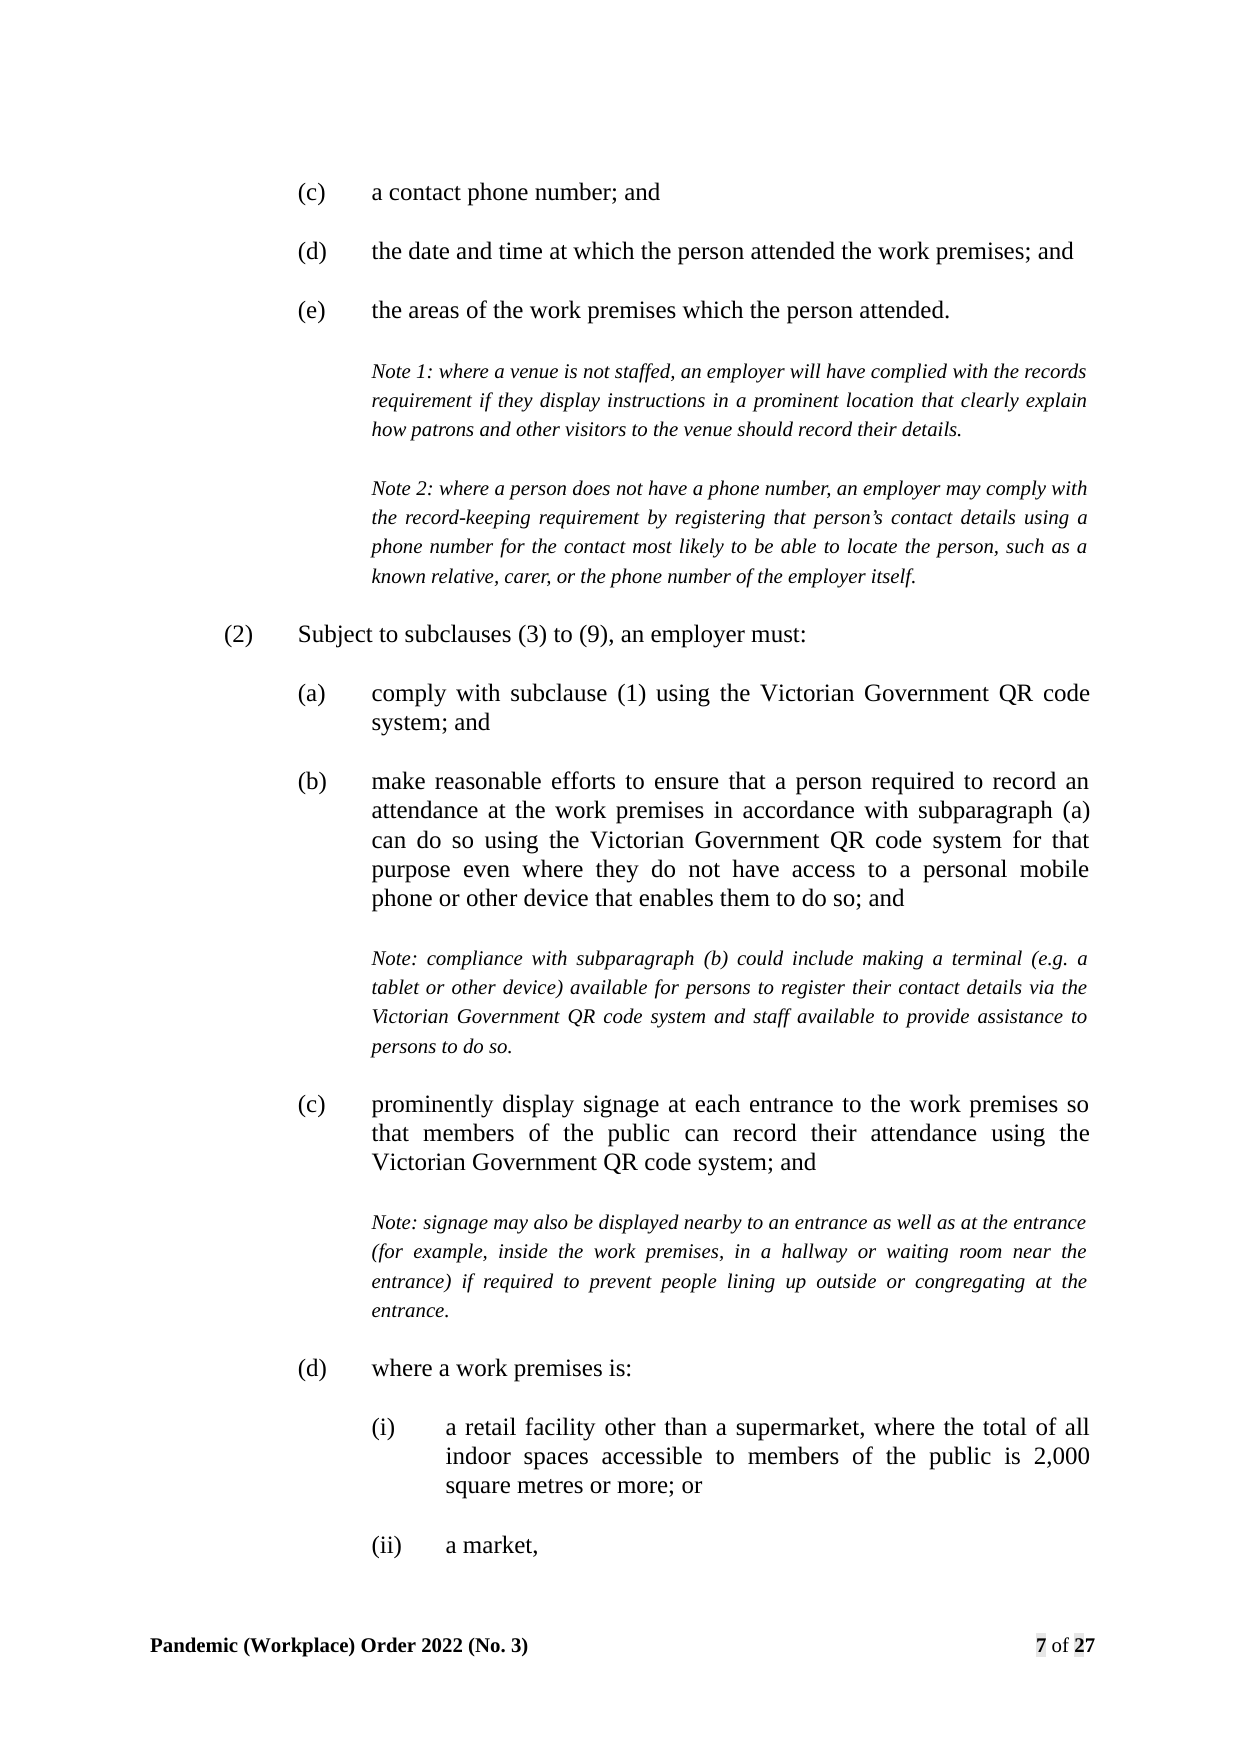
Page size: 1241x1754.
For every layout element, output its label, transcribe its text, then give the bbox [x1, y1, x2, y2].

subtitle the areas of the work premises which the person attended. [298, 296, 1090, 325]
text Note 2: where a person does not have a phone number, an employer may comply with the record-keeping requirement by registering that person’s contact details using a phone number for the contact most likely to be able to locate the person, such as a known relative, carer, or the phone number of the employer itself. [371, 472, 1090, 589]
subtitle the date and time at which the person attended the work premises; and [298, 236, 1090, 266]
text Note 1: where a venue is not staffed, an employer will have complied with the records requirement if they display instructions in a prominent location that clearly explain how patrons and other visitors to the venue should record their details. [371, 355, 1090, 442]
subtitle Subject to subclauses (3) to (9), an employer must: [224, 619, 1090, 648]
subtitle comply with subclause (1) using the Victorian Government QR code system; and [298, 678, 1090, 736]
subtitle make reasonable efforts to ensure that a person required to record an attendance at the work premises in accordance with subparagraph (a) can do so using the Victorian Government QR code system for that purpose even where they do not have access to a personal mobile phone or other device that enables them to do so; and [298, 766, 1090, 912]
subtitle a contact phone number; and [298, 177, 1090, 206]
text Note: compliance with subparagraph (b) could include making a terminal (e.g. a tablet or other device) available for persons to register their contact details via the Victorian Government QR code system and staff available to provide assistance to persons to do so. [371, 942, 1090, 1059]
subtitle where a work premises is: [298, 1353, 1090, 1382]
text Note: signage may also be displayed nearby to an entrance as well as at the entrance (for example, inside the work premises, in a hallway or waiting room near the entrance) if required to prevent people lining up outside or congregating at the entrance. [371, 1206, 1090, 1323]
subtitle prominently display signage at each entrance to the work premises so that members of the public can record their attendance using the Victorian Government QR code system; and [298, 1089, 1090, 1176]
subtitle a retail facility other than a supermarket, where the total of all indoor spaces accessible to members of the public is 2,000 square metres or more; or [371, 1412, 1090, 1500]
subtitle a market, [371, 1530, 1090, 1559]
